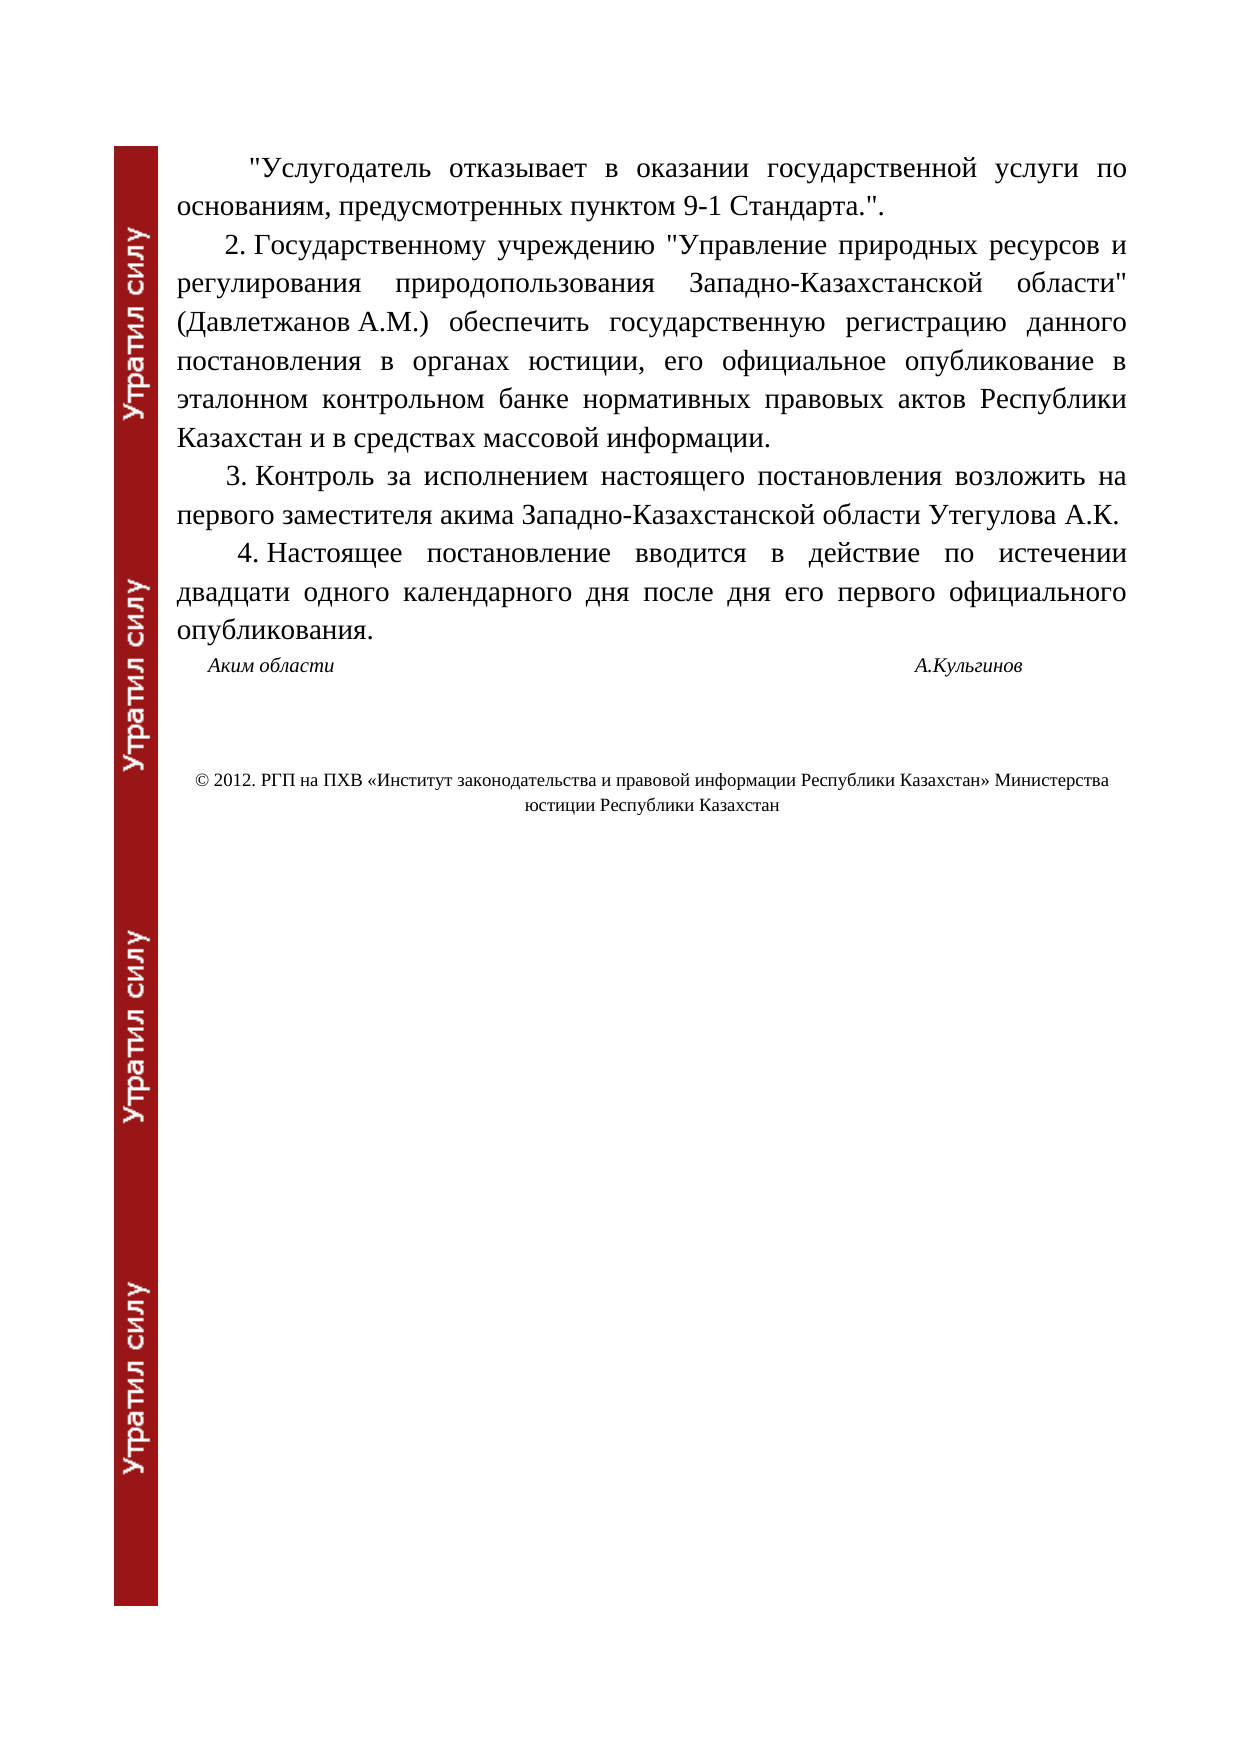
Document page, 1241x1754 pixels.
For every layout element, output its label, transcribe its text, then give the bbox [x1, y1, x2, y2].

picture [114, 530, 158, 535]
table_header А.Кульгинов [913, 651, 1240, 682]
text © 2012. РГП на ПХВ «Институт законодательства и правовой информации Республики Казахстан» Министерства юстиции Республики Казахстан [112, 769, 1128, 815]
picture [114, 815, 158, 1606]
table_header Аким области [101, 651, 913, 682]
picture [114, 646, 158, 651]
picture [114, 682, 158, 769]
picture [114, 453, 158, 458]
text 3. Контроль за исполнением настоящего постановления возложить на первого заместителя акима Западно-Казахстанской области Утегулова А.К. [112, 458, 1128, 530]
picture [114, 222, 158, 227]
text 4. Настоящее постановление вводится в действие по истечении двадцати одного календарного дня после дня его первого официального опубликования. [112, 535, 1128, 646]
text 2. Государственному учреждению "Управление природных ресурсов и регулирования природопользования Западно-Казахстанской области" (Давлетжанов А.М.) обеспечить государственную регистрацию данного постановления в органах юстиции, его официальное опубликование в эталонном контрольном банке нормативных правовых актов Республики Казахстан и в средствах массовой информации. [112, 227, 1128, 453]
text "Услугодатель отказывает в оказании государственной услуги по основаниям, предусмотренных пунктом 9-1 Стандарта.". [112, 150, 1128, 222]
picture [114, 146, 158, 150]
